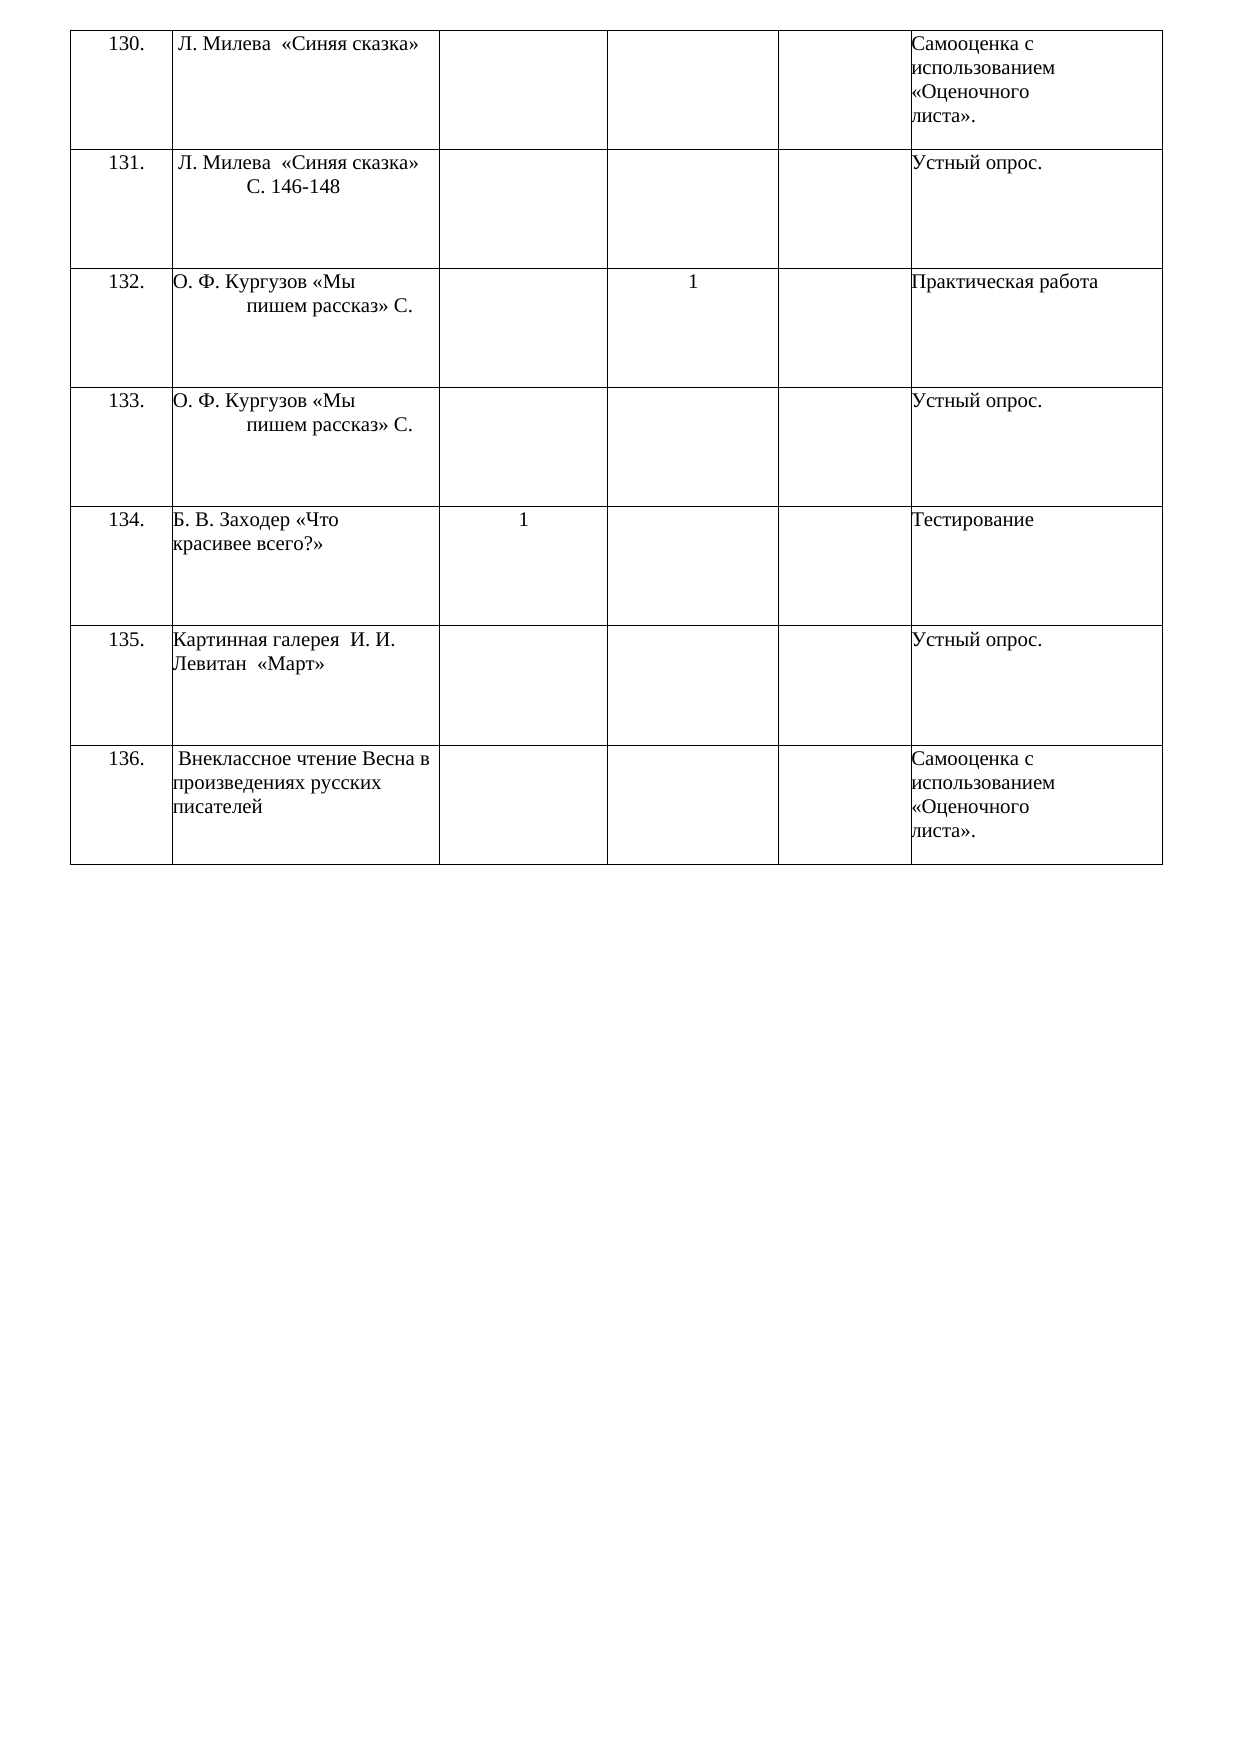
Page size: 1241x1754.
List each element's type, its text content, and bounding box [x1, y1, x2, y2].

table_cell [71, 388, 172, 506]
table_cell [71, 150, 172, 268]
table_cell Б. В. Заходер «Что красивее всего?» [173, 507, 439, 625]
table_cell [608, 31, 778, 149]
table_cell [440, 626, 607, 744]
table_cell [779, 507, 911, 625]
table_cell [779, 746, 911, 864]
table_cell Картинная галерея И. И. Левитан «Март» [173, 626, 439, 744]
table_cell 1 [440, 507, 607, 625]
table_cell О. Ф. Кургузов «Мы пишем рассказ» С. [173, 269, 439, 387]
table_cell [71, 507, 172, 625]
table_cell О. Ф. Кургузов «Мы пишем рассказ» С. [173, 388, 439, 506]
table_cell [440, 150, 607, 268]
table_cell Устный опрос. [912, 388, 1162, 506]
table_cell Тестирование [912, 507, 1162, 625]
table_cell [71, 746, 172, 864]
table_cell [440, 269, 607, 387]
table_cell [779, 269, 911, 387]
table_cell [779, 388, 911, 506]
table_cell [71, 31, 172, 149]
table_cell [779, 31, 911, 149]
table_cell Самооценка с использованием «Оценочного листа». [912, 31, 1162, 149]
table_cell [779, 626, 911, 744]
table_cell Устный опрос. [912, 150, 1162, 268]
table_cell [71, 269, 172, 387]
table_cell [440, 388, 607, 506]
table_cell Устный опрос. [912, 626, 1162, 744]
table_cell Внеклассное чтение Весна в произведениях русских писателей [173, 746, 439, 864]
table_cell Практическая работа [912, 269, 1162, 387]
table_cell Л. Милева «Синяя сказка» С. 146-148 [173, 150, 439, 268]
table_cell [608, 150, 778, 268]
table_cell Самооценка с использованием «Оценочного листа». [912, 746, 1162, 864]
table_cell [608, 746, 778, 864]
table_cell Л. Милева «Синяя сказка» [173, 31, 439, 149]
table_cell [608, 507, 778, 625]
table_cell [440, 31, 607, 149]
table_cell 1 [608, 269, 778, 387]
table_cell [71, 626, 172, 744]
table_cell [608, 388, 778, 506]
table_cell [440, 746, 607, 864]
table_cell [608, 626, 778, 744]
table_cell [779, 150, 911, 268]
